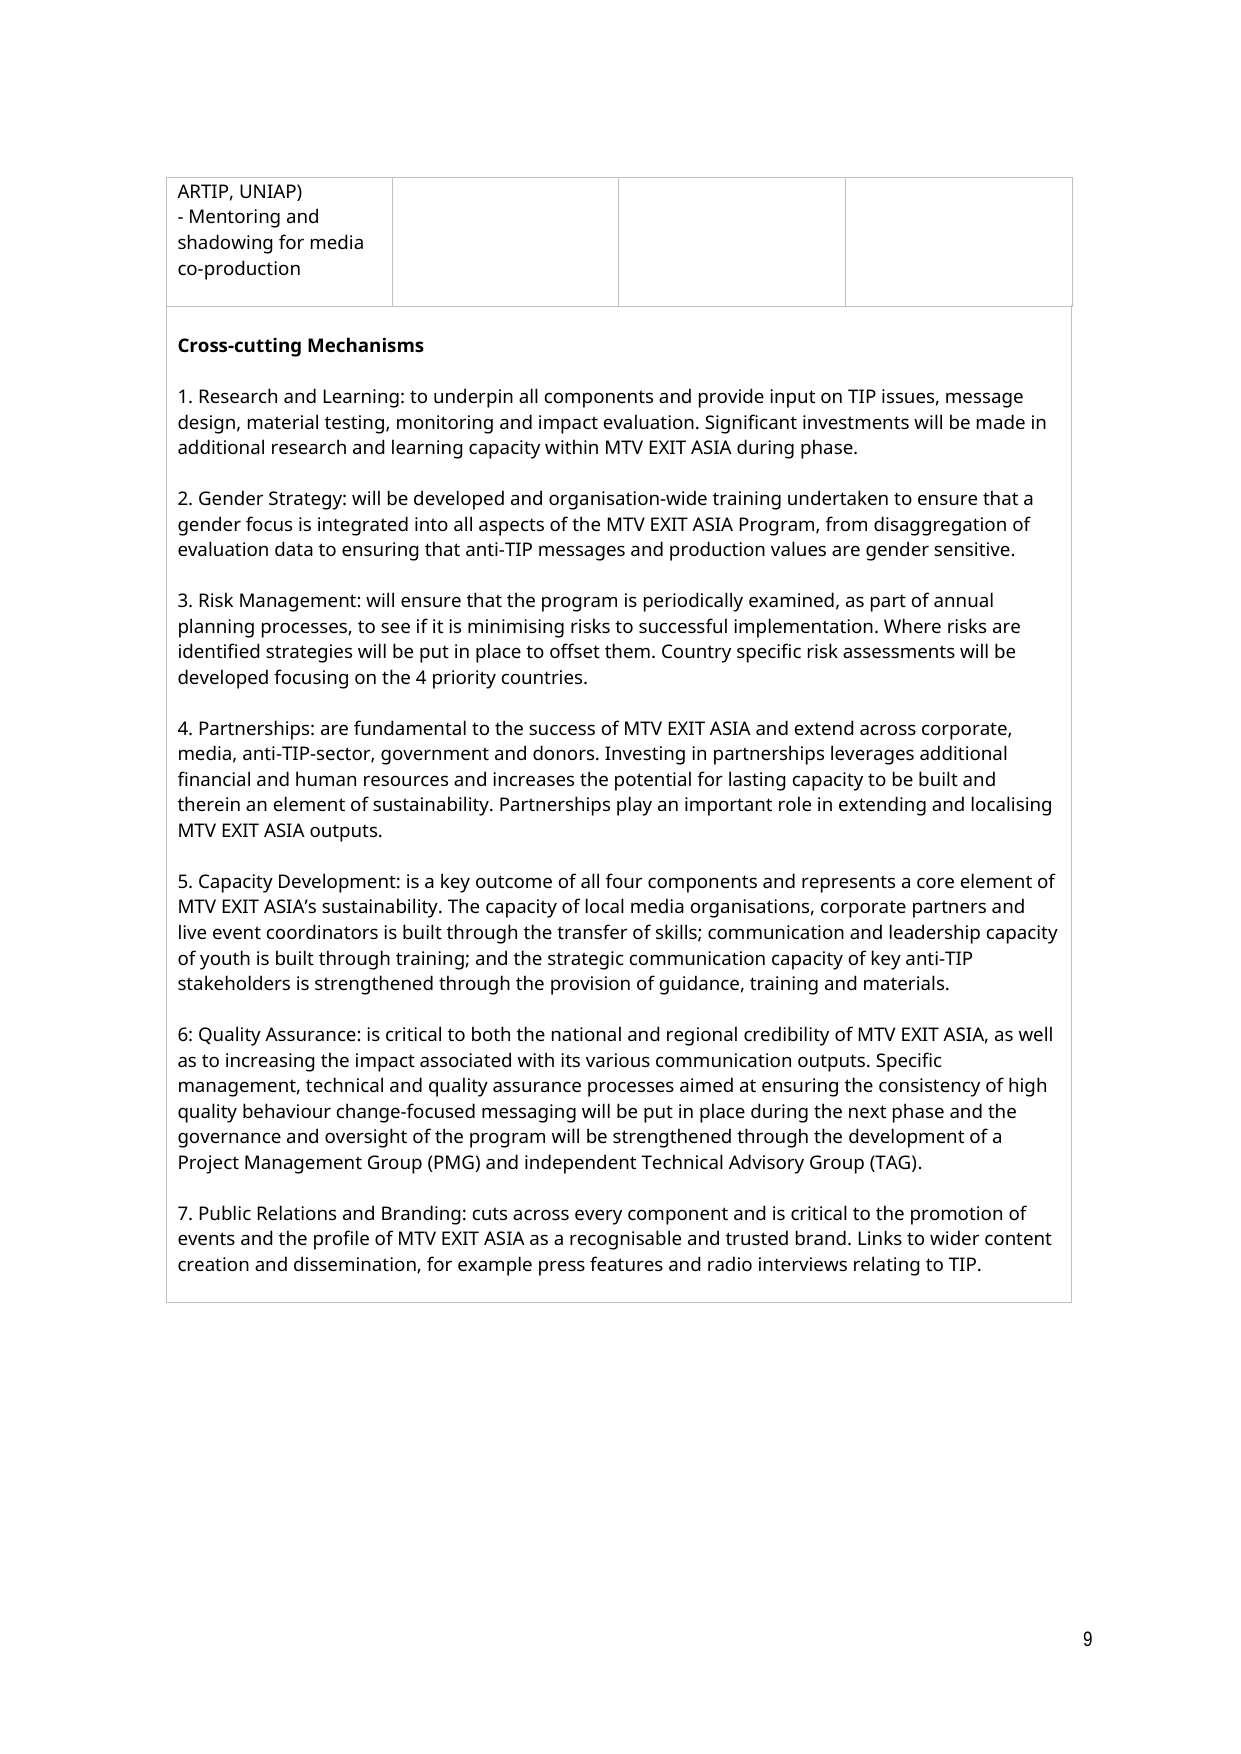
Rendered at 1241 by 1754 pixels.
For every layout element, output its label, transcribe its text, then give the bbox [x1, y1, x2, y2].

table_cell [393, 178, 618, 306]
table_cell Cross-cutting Mechanisms 1. Research and Learning: to underpin all components and provide input on TIP issues, message design, material testing, monitoring and impact evaluation. Significant investments will be made in additional research and learning capacity within MTV EXIT ASIA during phase. 2. Gender Strategy: will be developed and organisation-wide training undertaken to ensure that a gender focus is integrated into all aspects of the MTV EXIT ASIA Program, from disaggregation of evaluation data to ensuring that anti-TIP messages and production values are gender sensitive. 3. Risk Management: will ensure that the program is periodically examined, as part of annual planning processes, to see if it is minimising risks to successful implementation. Where risks are identified strategies will be put in place to offset them. Country specific risk assessments will be developed focusing on the 4 priority countries. 4. Partnerships: are fundamental to the success of MTV EXIT ASIA and extend across corporate, media, anti-TIP-sector, government and donors. Investing in partnerships leverages additional financial and human resources and increases the potential for lasting capacity to be built and therein an element of sustainability. Partnerships play an important role in extending and localising MTV EXIT ASIA outputs. 5. Capacity Development: is a key outcome of all four components and represents a core element of MTV EXIT ASIA’s sustainability. The capacity of local media organisations, corporate partners and live event coordinators is built through the transfer of skills; communication and leadership capacity of youth is built through training; and the strategic communication capacity of key anti-TIP stakeholders is strengthened through the provision of guidance, training and materials. 6: Quality Assurance: is critical to both the national and regional credibility of MTV EXIT ASIA, as well as to increasing the impact associated with its various communication outputs. Specific management, technical and quality assurance processes aimed at ensuring the consistency of high quality behaviour change-focused messaging will be put in place during the next phase and the governance and oversight of the program will be strengthened through the development of a Project Management Group (PMG) and independent Technical Advisory Group (TAG). 7. Public Relations and Branding: cuts across every component and is critical to the promotion of events and the profile of MTV EXIT ASIA as a recognisable and trusted brand. Links to wider content creation and dissemination, for example press features and radio interviews relating to TIP. [167, 307, 1071, 1302]
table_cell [167, 178, 392, 306]
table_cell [619, 178, 845, 306]
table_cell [846, 178, 1072, 306]
